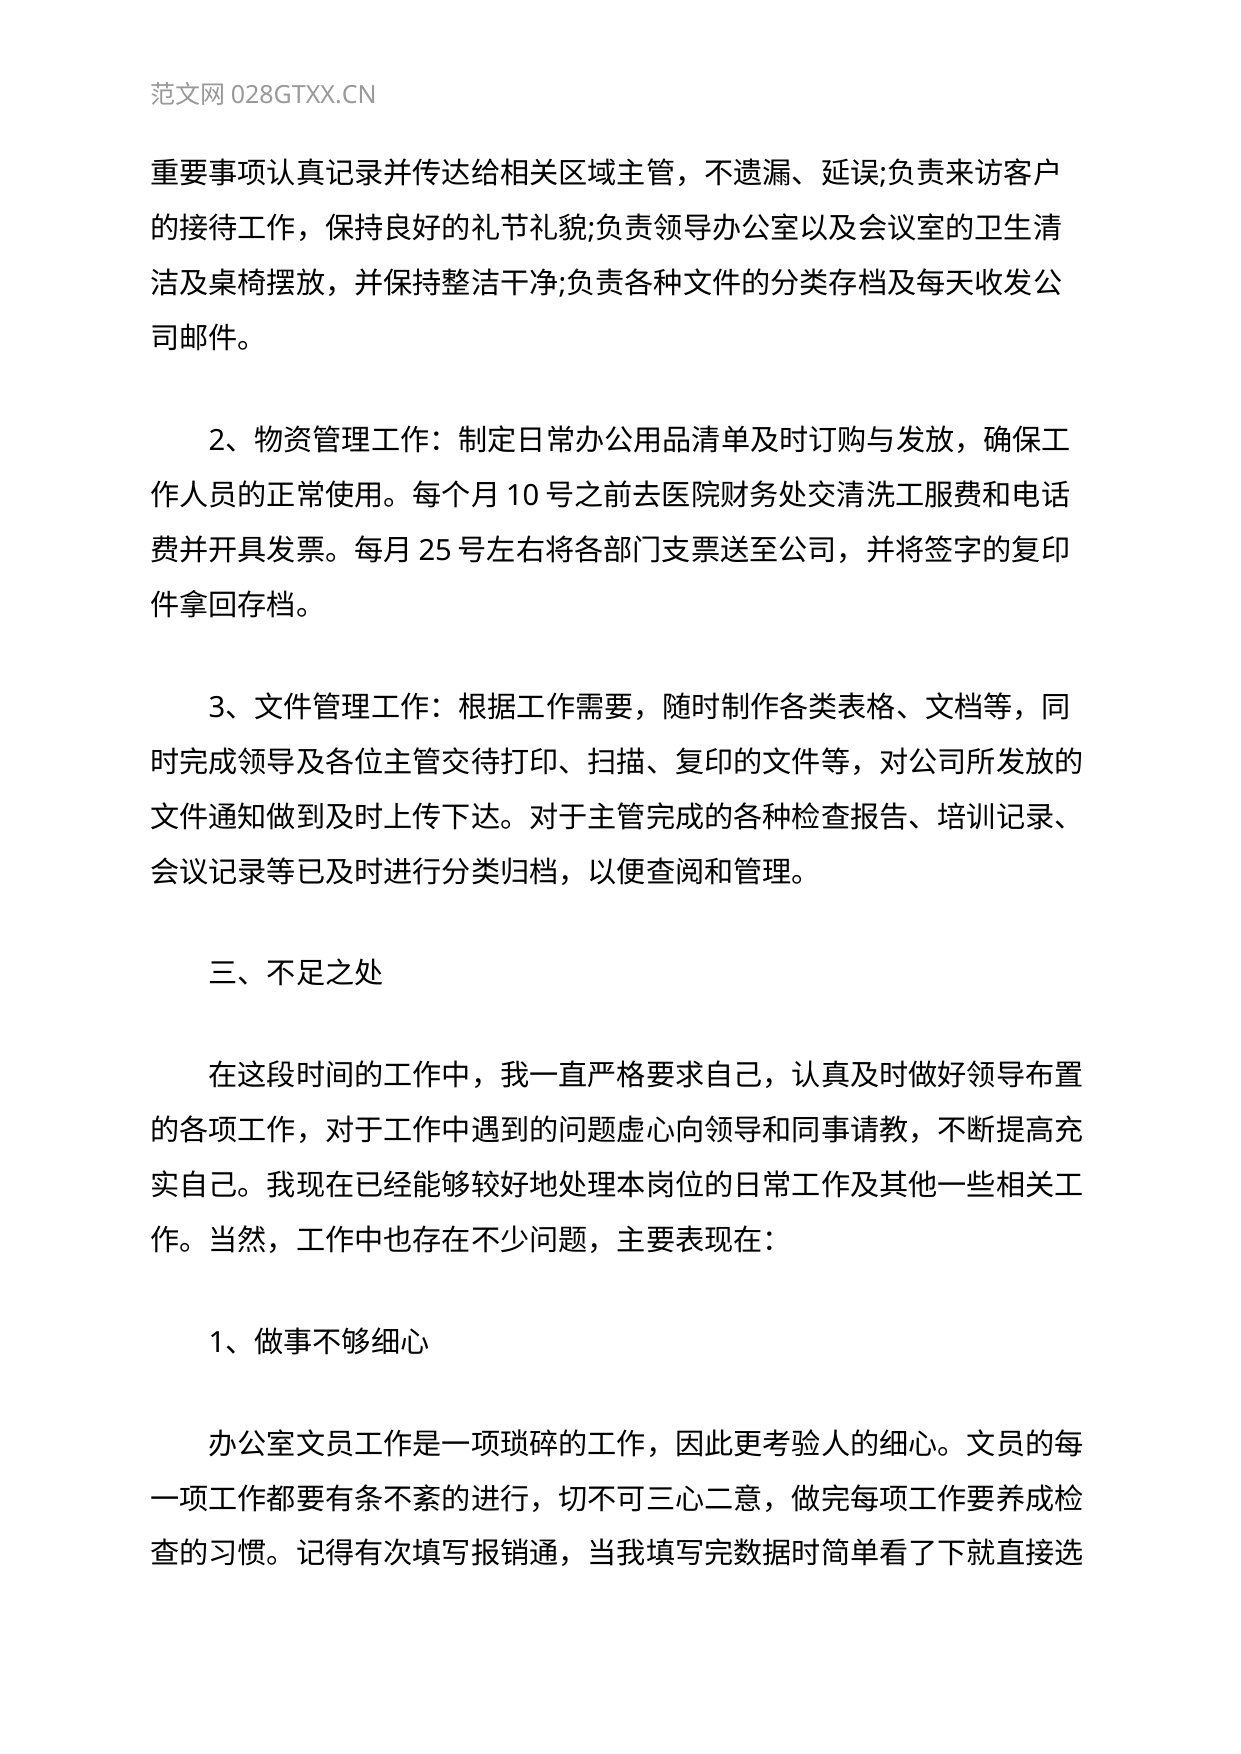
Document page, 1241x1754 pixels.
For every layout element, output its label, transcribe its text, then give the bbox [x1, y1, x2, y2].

text 2、物资管理工作：制定日常办公用品清单及时订购与发放，确保工作人员的正常使用。每个月10号之前去医院财务处交清洗工服费和电话费并开具发票。每月25号左右将各部门支票送至公司，并将签字的复印件拿回存档。 [150, 417, 1090, 624]
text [150, 150, 1090, 357]
text 3、文件管理工作：根据工作需要，随时制作各类表格、文档等，同时完成领导及各位主管交待打印、扫描、复印的文件等，对公司所发放的文件通知做到及时上传下达。对于主管完成的各种检查报告、培训记录、会议记录等已及时进行分类归档，以便查阅和管理。 [150, 683, 1090, 891]
text 三、不足之处 [150, 950, 1090, 992]
text 在这段时间的工作中，我一直严格要求自己，认真及时做好领导布置的各项工作，对于工作中遇到的问题虚心向领导和同事请教，不断提高充实自己。我现在已经能够较好地处理本岗位的日常工作及其他一些相关工作。当然，工作中也存在不少问题，主要表现在： [150, 1052, 1090, 1259]
text 1、做事不够细心 [150, 1318, 1090, 1361]
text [150, 1420, 1090, 1572]
